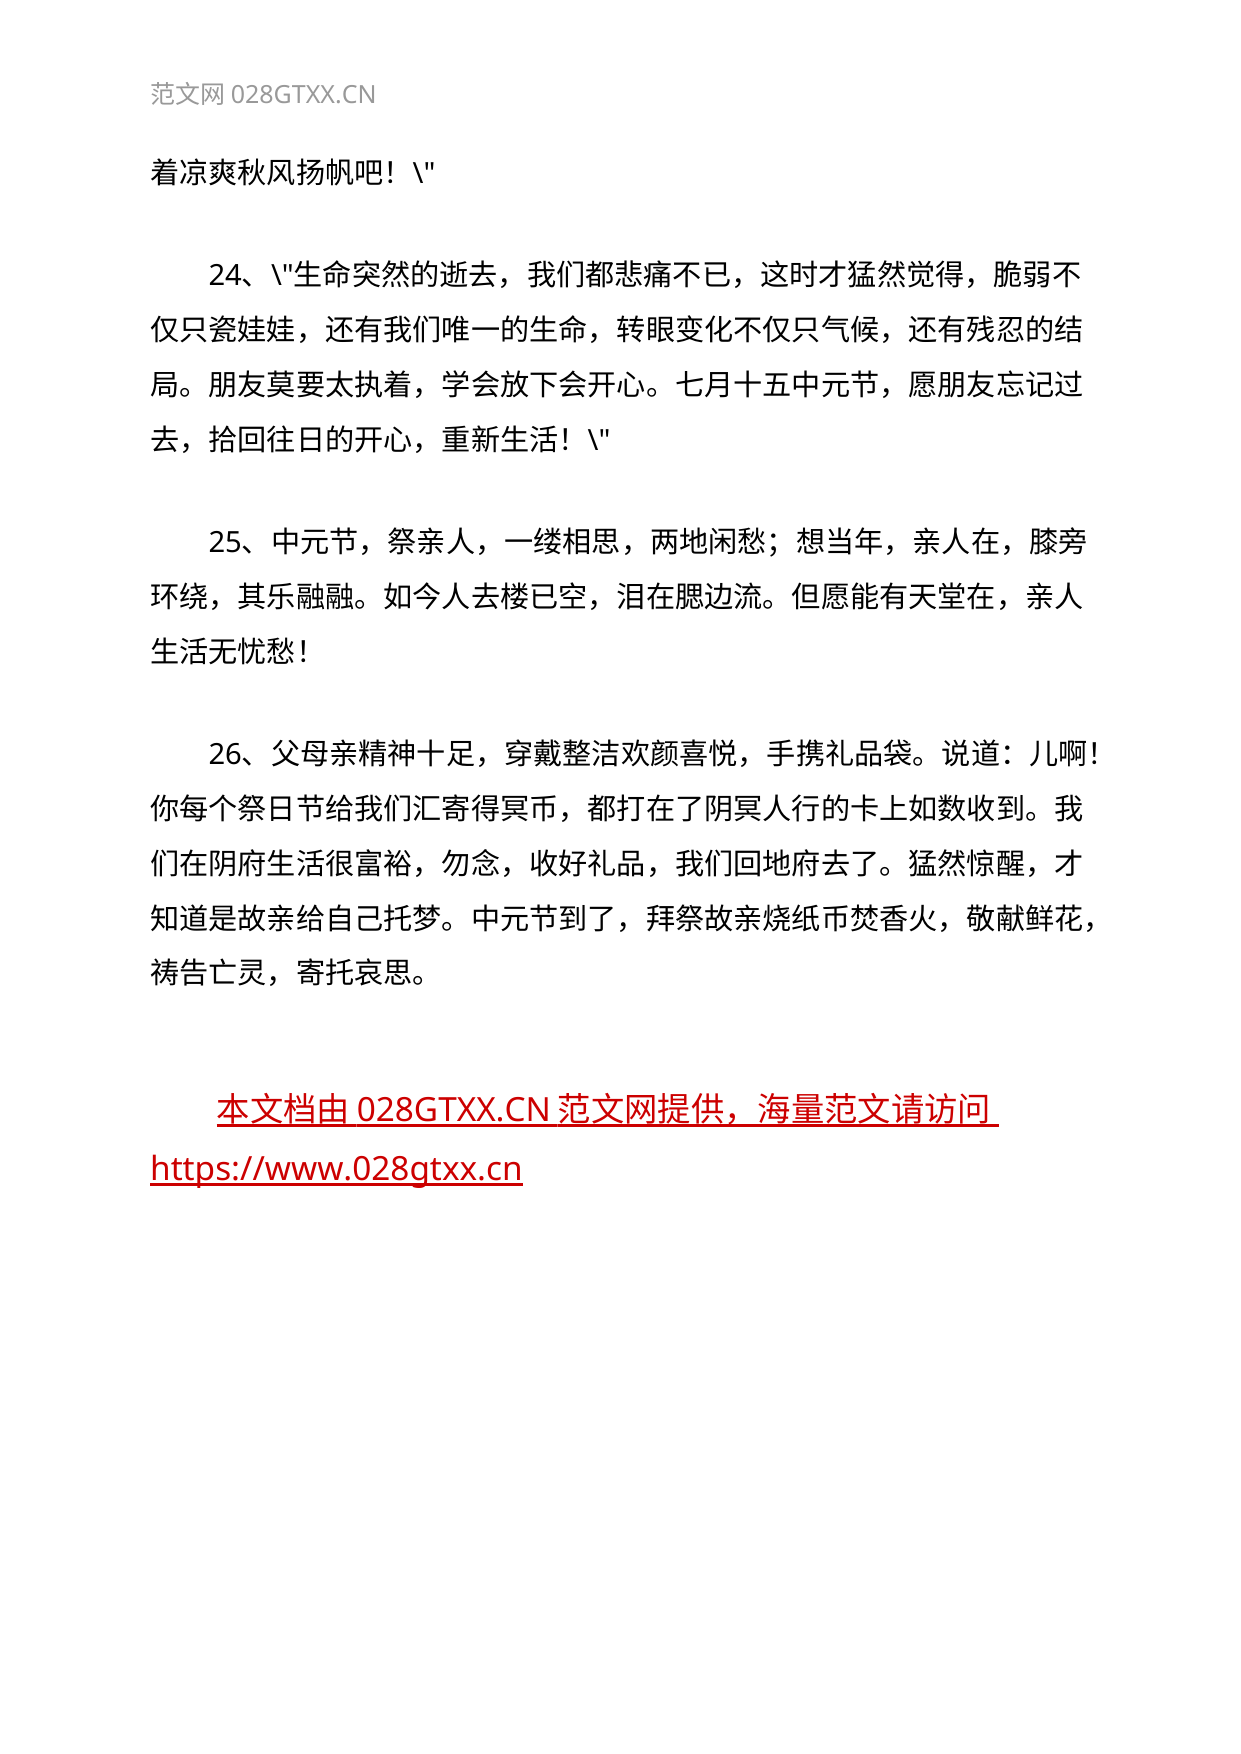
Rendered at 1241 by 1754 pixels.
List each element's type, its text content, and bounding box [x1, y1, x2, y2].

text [150, 150, 1090, 192]
text 本文档由028GTXX.CN范文网提供，海量范文请访问 https://www.028gtxx.cn [150, 1083, 1090, 1191]
text 24、\"生命突然的逝去，我们都悲痛不已，这时才猛然觉得，脆弱不仅只瓷娃娃，还有我们唯一的生命，转眼变化不仅只气候，还有残忍的结局。朋友莫要太执着，学会放下会开心。七月十五中元节，愿朋友忘记过去，拾回往日的开心，重新生活！\" [150, 252, 1090, 459]
text 26、父母亲精神十足，穿戴整洁欢颜喜悦，手携礼品袋。说道：儿啊！你每个祭日节给我们汇寄得冥币，都打在了阴冥人行的卡上如数收到。我们在阴府生活很富裕，勿念，收好礼品，我们回地府去了。猛然惊醒，才知道是故亲给自己托梦。中元节到了，拜祭故亲烧纸币焚香火，敬献鲜花，祷告亡灵，寄托哀思。 [150, 730, 1090, 992]
text 25、中元节，祭亲人，一缕相思，两地闲愁；想当年，亲人在，膝旁环绕，其乐融融。如今人去楼已空，泪在腮边流。但愿能有天堂在，亲人生活无忧愁！ [150, 519, 1090, 671]
